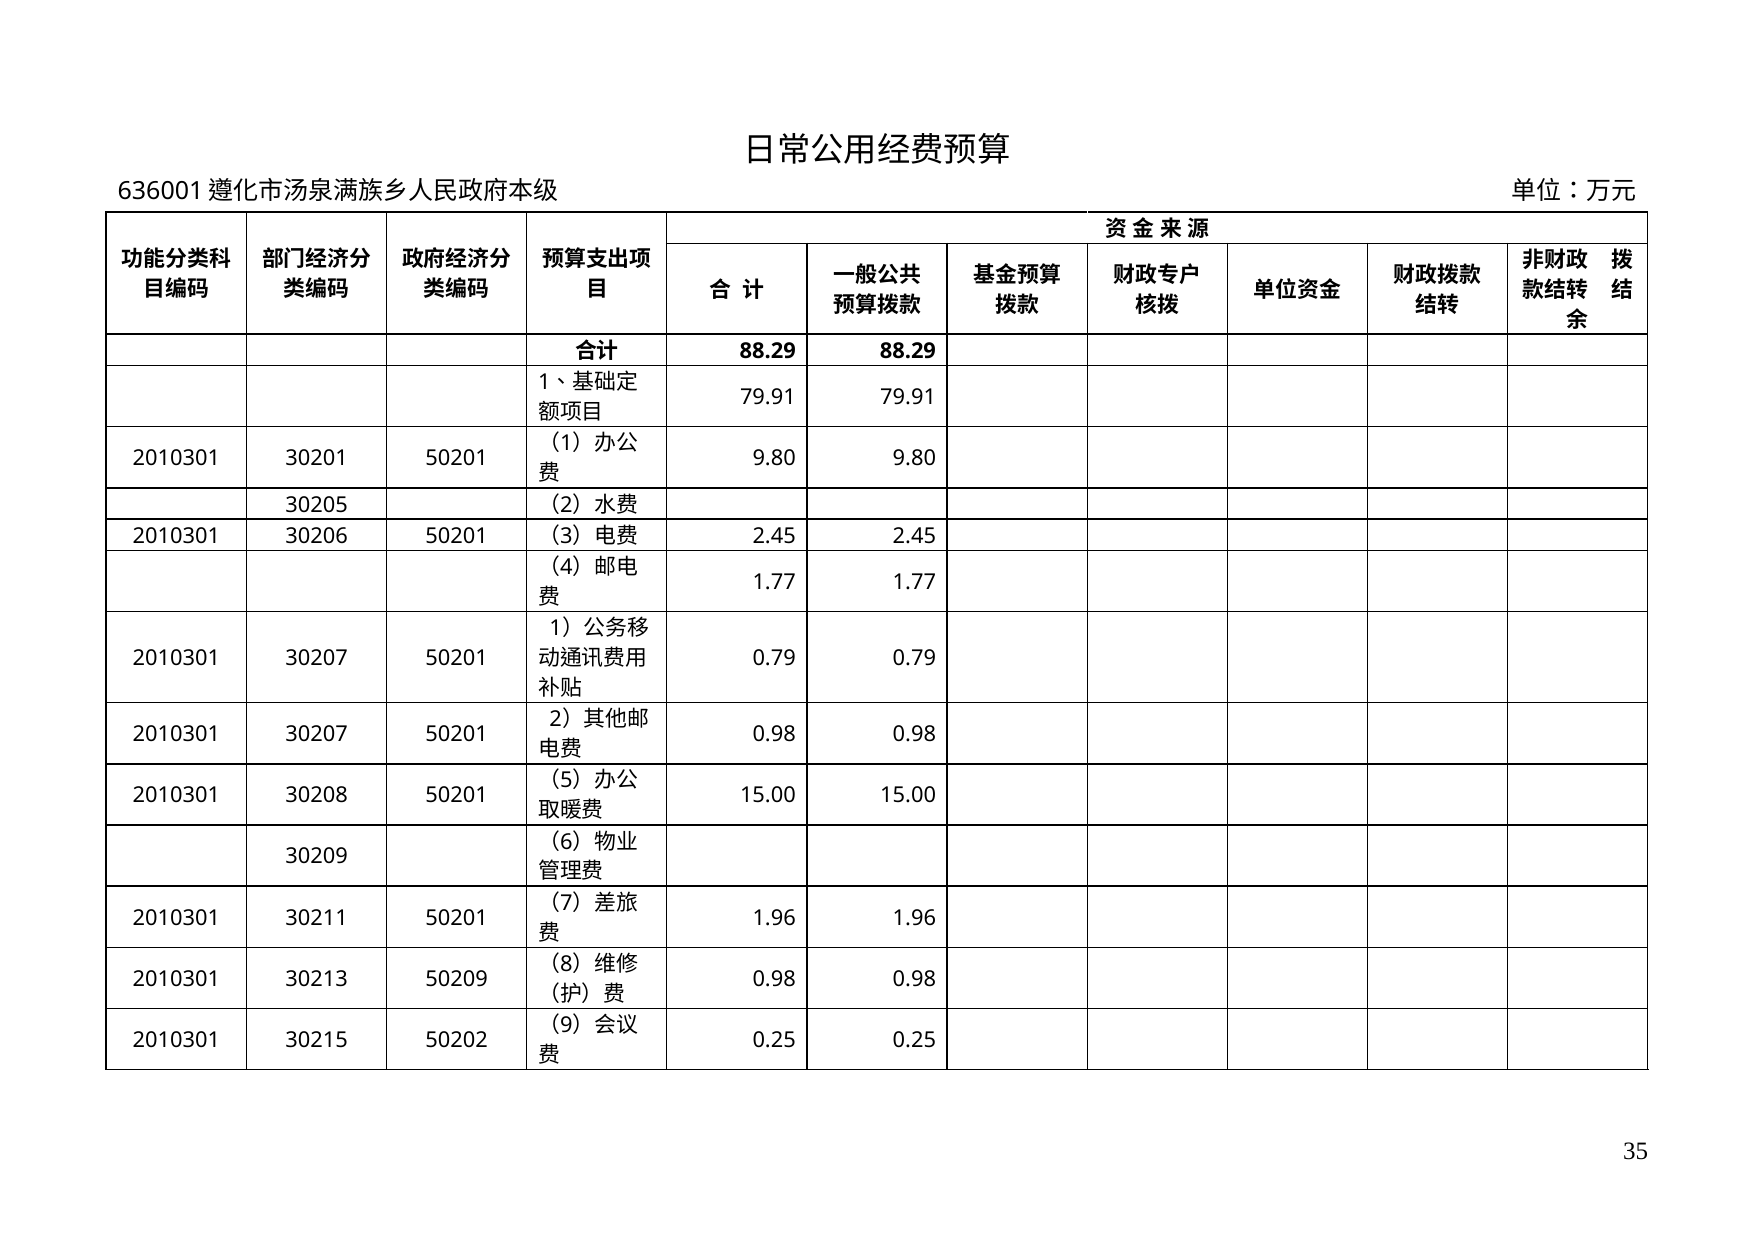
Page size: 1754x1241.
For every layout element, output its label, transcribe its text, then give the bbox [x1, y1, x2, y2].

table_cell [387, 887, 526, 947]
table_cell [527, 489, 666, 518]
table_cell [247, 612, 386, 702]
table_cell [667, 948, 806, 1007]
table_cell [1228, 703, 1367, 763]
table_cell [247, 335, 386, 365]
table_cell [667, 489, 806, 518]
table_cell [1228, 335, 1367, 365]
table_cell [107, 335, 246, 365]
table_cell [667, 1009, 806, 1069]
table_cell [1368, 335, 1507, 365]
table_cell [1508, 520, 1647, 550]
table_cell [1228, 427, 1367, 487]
text 日常公用经费预算 [106, 142, 1648, 167]
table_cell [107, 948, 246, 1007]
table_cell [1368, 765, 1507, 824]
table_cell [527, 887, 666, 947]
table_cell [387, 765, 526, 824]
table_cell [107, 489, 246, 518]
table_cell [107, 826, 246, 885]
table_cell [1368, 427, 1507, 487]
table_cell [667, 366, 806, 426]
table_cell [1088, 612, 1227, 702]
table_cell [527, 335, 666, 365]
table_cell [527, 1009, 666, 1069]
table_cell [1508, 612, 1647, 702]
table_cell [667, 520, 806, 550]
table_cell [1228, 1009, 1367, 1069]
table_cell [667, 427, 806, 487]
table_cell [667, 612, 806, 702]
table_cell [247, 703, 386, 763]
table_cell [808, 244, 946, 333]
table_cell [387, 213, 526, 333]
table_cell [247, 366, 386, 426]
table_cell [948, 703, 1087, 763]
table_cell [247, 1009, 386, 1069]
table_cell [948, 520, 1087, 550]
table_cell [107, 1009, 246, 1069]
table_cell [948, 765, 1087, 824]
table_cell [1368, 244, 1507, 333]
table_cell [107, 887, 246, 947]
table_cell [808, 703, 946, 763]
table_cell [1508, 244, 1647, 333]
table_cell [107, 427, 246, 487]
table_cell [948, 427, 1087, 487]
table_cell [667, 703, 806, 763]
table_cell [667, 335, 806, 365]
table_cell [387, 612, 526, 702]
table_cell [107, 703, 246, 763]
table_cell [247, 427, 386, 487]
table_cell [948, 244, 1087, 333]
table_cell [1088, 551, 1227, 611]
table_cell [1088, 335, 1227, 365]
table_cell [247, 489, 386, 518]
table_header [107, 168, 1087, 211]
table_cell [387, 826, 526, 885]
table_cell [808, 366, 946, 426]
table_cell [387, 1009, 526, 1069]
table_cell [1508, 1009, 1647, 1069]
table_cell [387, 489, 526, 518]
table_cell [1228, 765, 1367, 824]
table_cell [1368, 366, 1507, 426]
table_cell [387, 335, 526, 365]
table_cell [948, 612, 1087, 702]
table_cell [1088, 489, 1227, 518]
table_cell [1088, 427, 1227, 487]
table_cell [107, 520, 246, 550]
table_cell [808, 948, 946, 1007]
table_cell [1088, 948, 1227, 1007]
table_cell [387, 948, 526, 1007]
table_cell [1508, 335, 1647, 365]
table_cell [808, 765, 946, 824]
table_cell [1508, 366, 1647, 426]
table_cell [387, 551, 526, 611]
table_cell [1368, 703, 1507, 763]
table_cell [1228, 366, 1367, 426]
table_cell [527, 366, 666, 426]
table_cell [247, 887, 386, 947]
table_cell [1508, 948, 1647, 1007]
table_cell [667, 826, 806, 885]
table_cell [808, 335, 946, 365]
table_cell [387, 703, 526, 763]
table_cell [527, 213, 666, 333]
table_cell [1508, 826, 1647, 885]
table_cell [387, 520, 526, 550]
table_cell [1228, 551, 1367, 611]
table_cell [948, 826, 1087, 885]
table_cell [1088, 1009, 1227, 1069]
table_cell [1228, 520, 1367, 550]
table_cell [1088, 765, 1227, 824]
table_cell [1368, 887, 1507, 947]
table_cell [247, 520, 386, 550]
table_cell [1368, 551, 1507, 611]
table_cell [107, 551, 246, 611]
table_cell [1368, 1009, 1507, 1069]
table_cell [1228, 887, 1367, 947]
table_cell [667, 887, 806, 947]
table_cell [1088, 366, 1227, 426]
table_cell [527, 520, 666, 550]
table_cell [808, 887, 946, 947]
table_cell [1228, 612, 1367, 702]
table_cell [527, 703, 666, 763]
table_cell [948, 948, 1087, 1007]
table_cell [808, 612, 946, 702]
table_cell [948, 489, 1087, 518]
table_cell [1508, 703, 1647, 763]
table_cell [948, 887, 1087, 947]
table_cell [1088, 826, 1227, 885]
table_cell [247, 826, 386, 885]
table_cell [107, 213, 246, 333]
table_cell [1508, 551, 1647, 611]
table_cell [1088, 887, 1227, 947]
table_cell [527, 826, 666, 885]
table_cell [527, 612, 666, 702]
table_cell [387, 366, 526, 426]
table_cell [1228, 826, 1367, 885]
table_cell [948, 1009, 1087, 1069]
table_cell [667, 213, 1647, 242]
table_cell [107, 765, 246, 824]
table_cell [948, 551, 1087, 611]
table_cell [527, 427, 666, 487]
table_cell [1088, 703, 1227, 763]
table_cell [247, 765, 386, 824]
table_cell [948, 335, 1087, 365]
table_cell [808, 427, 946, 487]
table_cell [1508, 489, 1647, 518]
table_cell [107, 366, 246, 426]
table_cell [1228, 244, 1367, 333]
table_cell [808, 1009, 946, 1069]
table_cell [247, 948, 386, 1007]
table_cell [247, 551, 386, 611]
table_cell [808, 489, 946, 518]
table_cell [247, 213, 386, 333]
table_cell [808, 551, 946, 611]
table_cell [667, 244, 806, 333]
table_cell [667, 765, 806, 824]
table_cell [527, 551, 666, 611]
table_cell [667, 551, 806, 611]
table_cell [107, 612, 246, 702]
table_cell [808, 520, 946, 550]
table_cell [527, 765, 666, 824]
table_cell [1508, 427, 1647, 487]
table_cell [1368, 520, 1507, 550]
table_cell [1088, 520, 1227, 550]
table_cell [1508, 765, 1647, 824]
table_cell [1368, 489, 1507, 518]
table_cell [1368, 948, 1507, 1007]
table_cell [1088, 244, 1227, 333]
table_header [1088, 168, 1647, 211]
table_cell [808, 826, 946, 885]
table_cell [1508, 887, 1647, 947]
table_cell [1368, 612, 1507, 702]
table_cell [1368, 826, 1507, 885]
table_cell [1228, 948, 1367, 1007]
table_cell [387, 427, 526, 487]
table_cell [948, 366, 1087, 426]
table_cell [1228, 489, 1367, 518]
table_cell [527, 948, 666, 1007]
